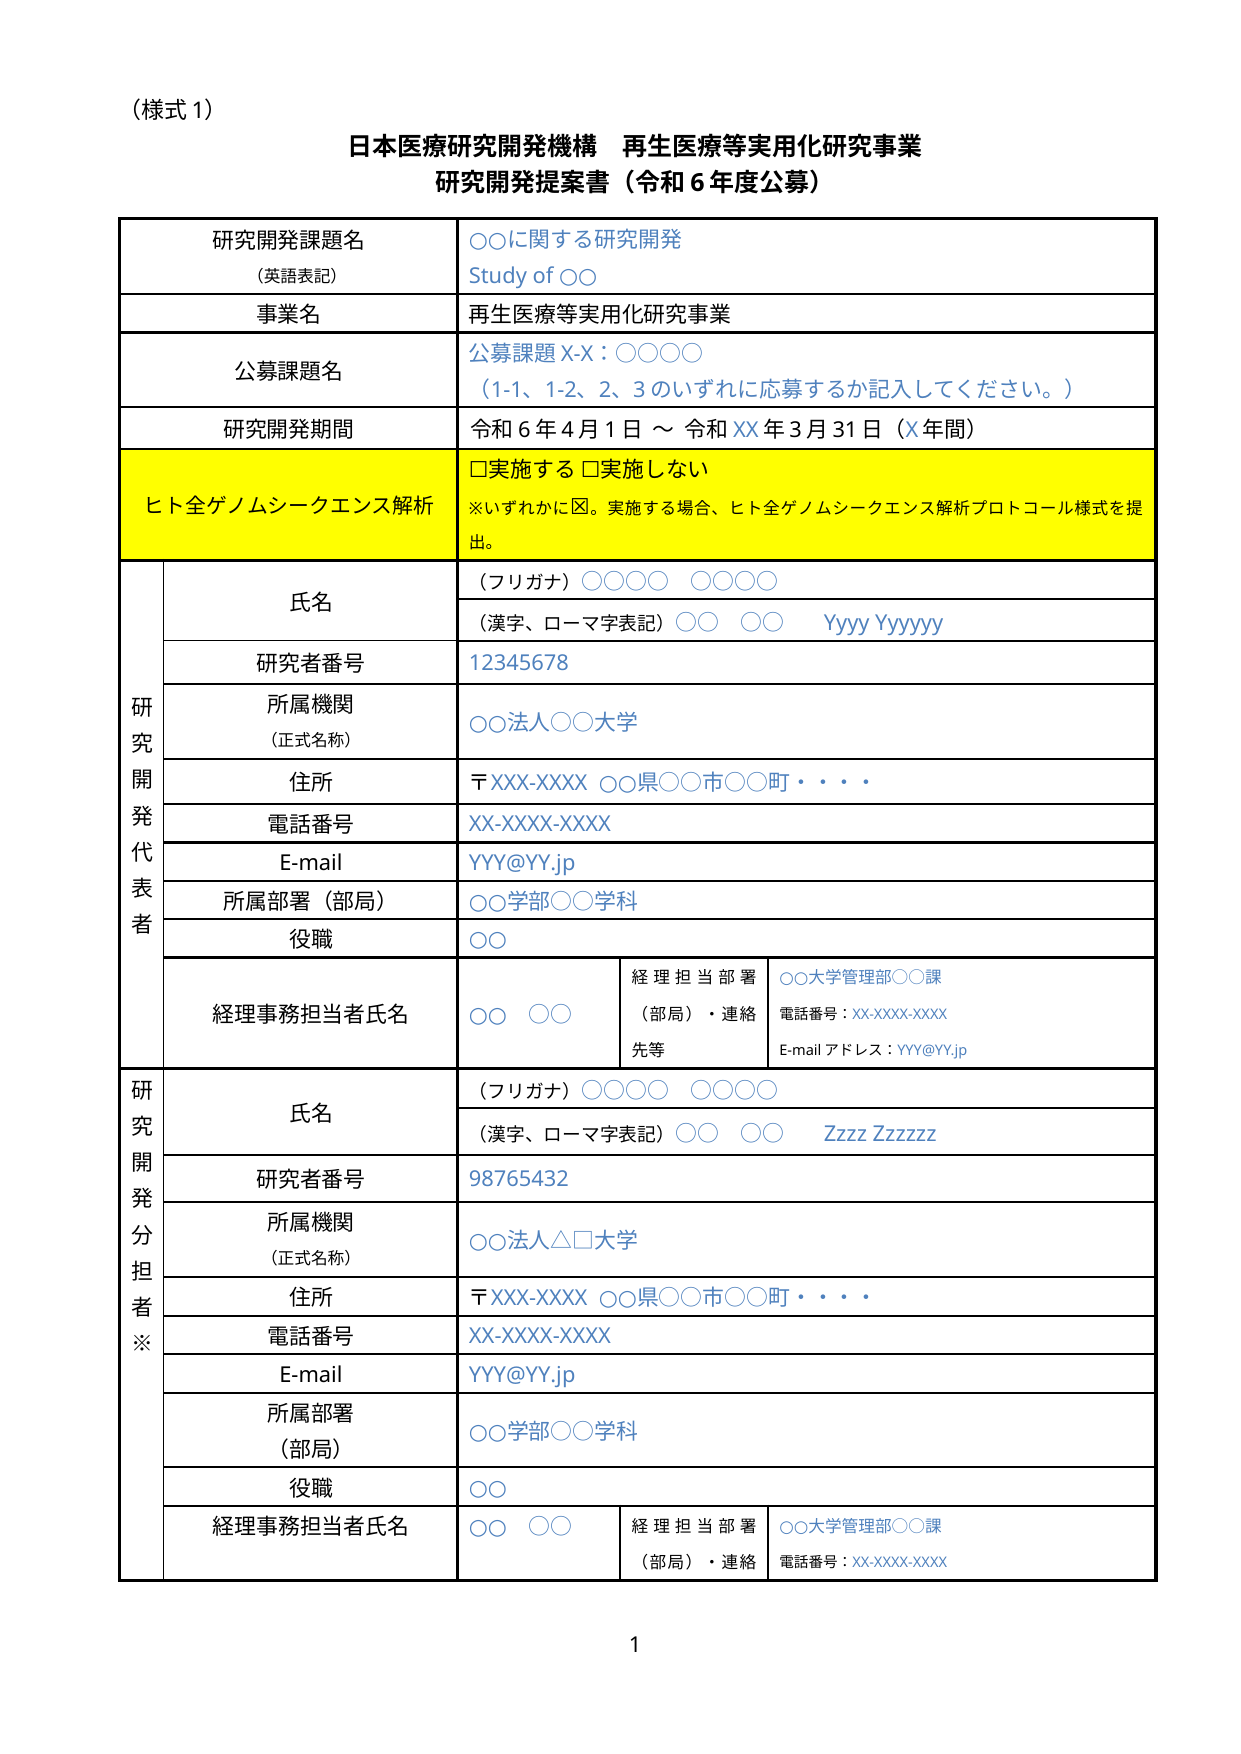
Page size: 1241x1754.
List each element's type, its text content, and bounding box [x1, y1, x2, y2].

table_cell （漢字、ローマ字表記）○○ ○○ Yyyy Yyyyyy [459, 600, 1154, 639]
text 研究開発提案書（令和6年度公募） [118, 163, 1152, 199]
table_cell 経理担当部署（部局）・連絡先等 [621, 959, 767, 1067]
table_cell ○○学部○○学科 [459, 1394, 1154, 1466]
table_cell ○○法人○○大学 [459, 685, 1154, 757]
table_cell 研究者番号 [164, 641, 456, 683]
table_cell 研究者番号 [164, 1156, 456, 1201]
table_cell 氏名 [164, 562, 456, 639]
table_cell XX-XXXX-XXXX [459, 805, 1154, 841]
table_cell ○○法人△□大学 [459, 1203, 1154, 1276]
text （様式1） [118, 90, 1152, 127]
table_cell 再生医療等実用化研究事業 [459, 295, 1154, 331]
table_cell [769, 1507, 1154, 1579]
table_cell （フリガナ）○○○○ ○○○○ [459, 562, 1154, 598]
table_cell 公募課題名 [121, 334, 456, 406]
table_cell 所属部署（部局） [164, 882, 456, 918]
table_cell ○○ [459, 1468, 1154, 1504]
table_cell 公募課題X-X：○○○○ （1-1、1-2、2、3のいずれに応募するか記入してください。） [459, 334, 1154, 406]
table_header 研究開発課題名 （英語表記） [121, 220, 456, 293]
table_cell 所属部署 （部局） [164, 1394, 456, 1466]
table_cell 経理担当部署（部局）・連絡先等 [621, 1507, 767, 1579]
text 日本医療研究開発機構 再生医療等実用化研究事業 [118, 127, 1152, 163]
table_cell ○○大学管理部○○課 電話番号：XX-XXXX-XXXX E-mailアドレス：YYY@YY.jp [769, 959, 1154, 1067]
table_cell E-mail [164, 1355, 456, 1392]
table_cell 令和6年4月1日 ～ 令和 XX年3月31日（X年間） [459, 408, 1154, 448]
table_cell 住所 [164, 1278, 456, 1315]
table_cell YYY@YY.jp [459, 1355, 1154, 1392]
table_cell 研究開発代表者 [121, 562, 163, 1067]
table_cell （漢字、ローマ字表記）○○ ○○ Zzzz Zzzzzz [459, 1109, 1154, 1154]
table_cell ヒト全ゲノムシークエンス解析 [121, 450, 456, 559]
table_cell ○○ ○○ [459, 959, 619, 1067]
table_cell 実施する 実施しない ※いずれかに☒。実施する場合、ヒト全ゲノムシークエンス解析プロトコール様式を提出。 [459, 450, 1154, 559]
table_cell 研究開発期間 [121, 408, 456, 448]
table_cell E-mail [164, 844, 456, 880]
table_cell 経理事務担当者氏名 [164, 959, 456, 1067]
table_cell 氏名 [164, 1070, 456, 1154]
table_cell （フリガナ）○○○○ ○○○○ [459, 1070, 1154, 1107]
table_cell 電話番号 [164, 805, 456, 841]
table_cell 所属機関 （正式名称） [164, 685, 456, 757]
table_header ○○に関する研究開発 Study of ○○ [459, 220, 1154, 293]
table_cell 所属機関 （正式名称） [164, 1203, 456, 1276]
table_cell 12345678 [459, 642, 1154, 683]
table_cell ○○学部○○学科 [459, 882, 1154, 918]
table_cell YYY@YY.jp [459, 844, 1154, 880]
table_cell 経理事務担当者氏名 [164, 1507, 456, 1579]
table_cell 〒XXX-XXXX ○○県○○市○○町・・・・ [459, 1278, 1154, 1315]
table_cell 電話番号 [164, 1317, 456, 1353]
table_cell 〒XXX-XXXX ○○県○○市○○町・・・・ [459, 760, 1154, 803]
table_cell 住所 [164, 760, 456, 803]
table_cell 研究開発分担者※ [121, 1070, 163, 1579]
table_cell 98765432 [459, 1156, 1154, 1201]
table_cell 事業名 [121, 295, 456, 331]
table_cell ○○ ○○ [459, 1507, 619, 1579]
table_cell 役職 [164, 1468, 456, 1504]
table_cell XX-XXXX-XXXX [459, 1317, 1154, 1353]
table_cell ○○ [459, 920, 1154, 956]
table_cell 役職 [164, 920, 456, 956]
